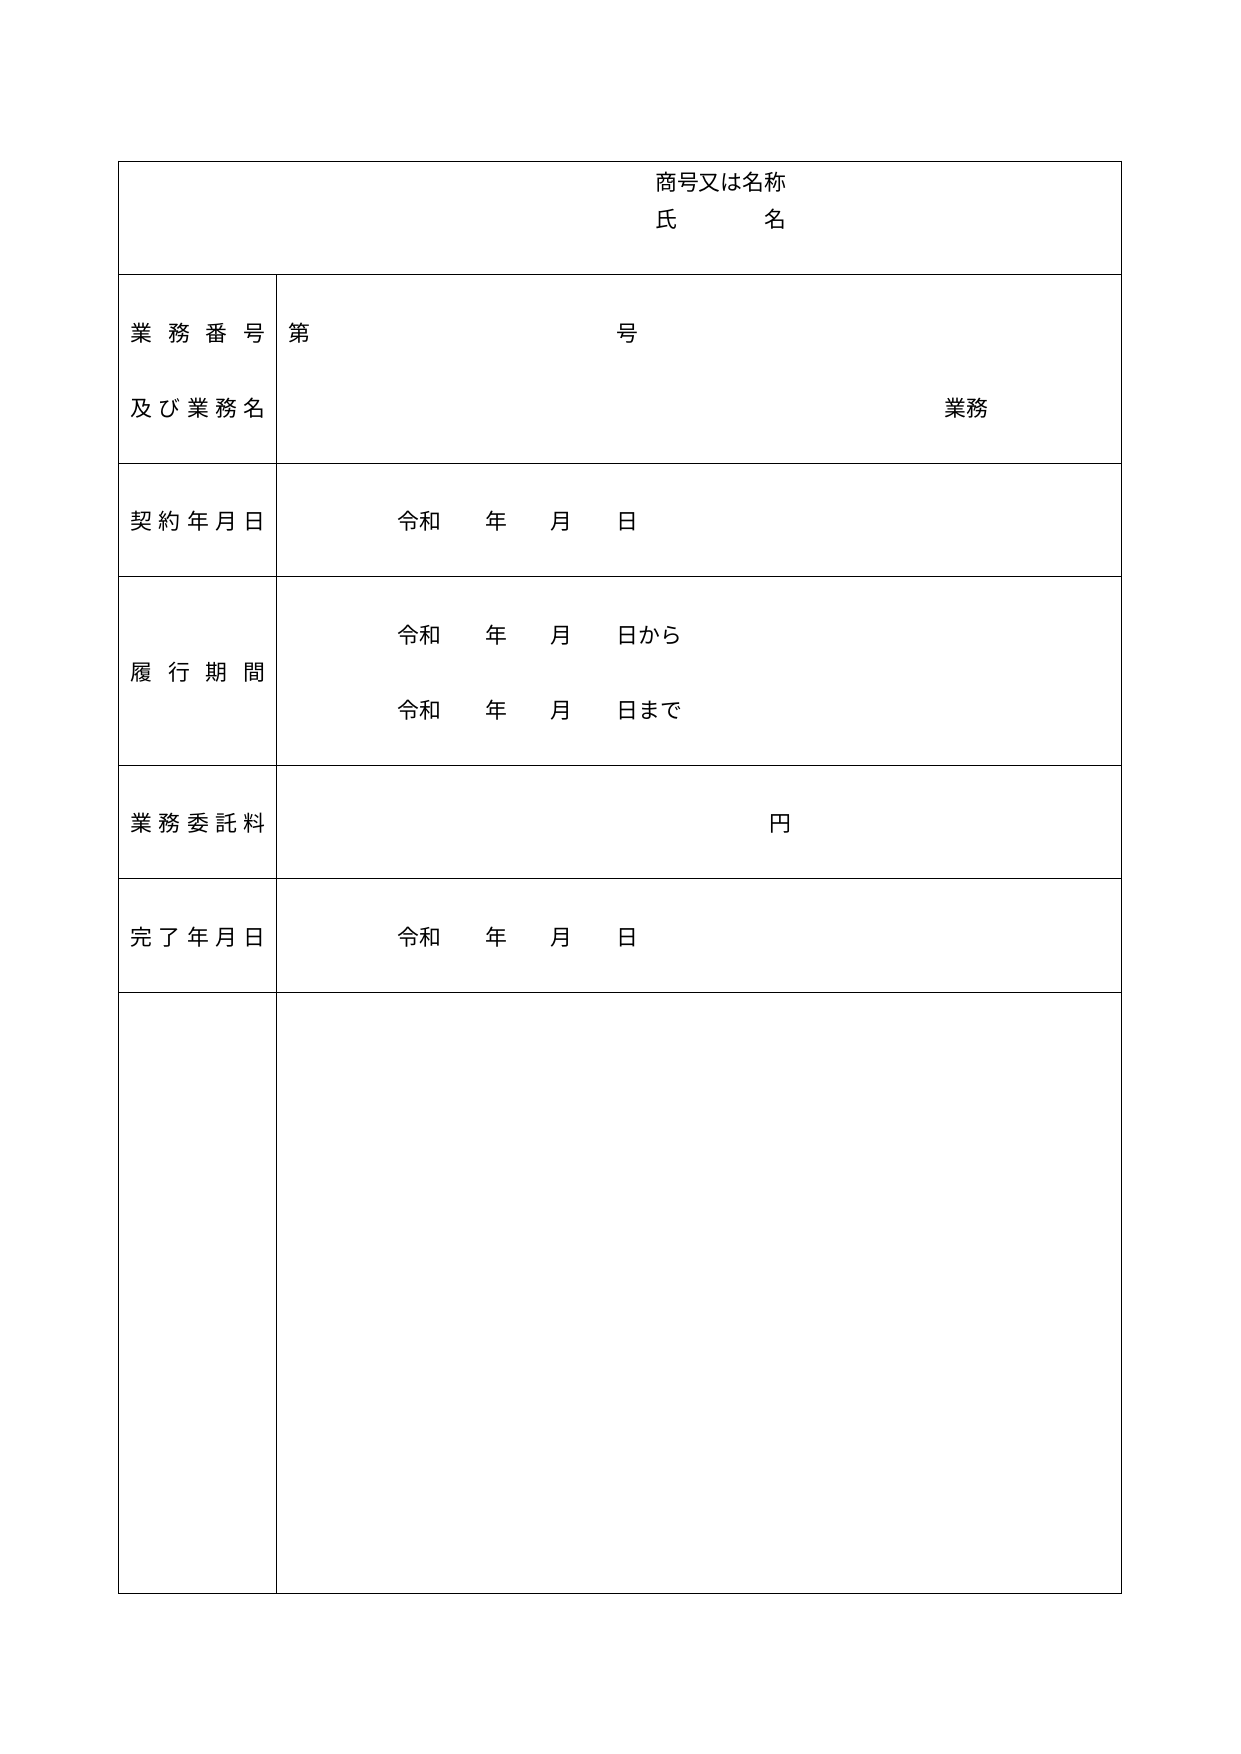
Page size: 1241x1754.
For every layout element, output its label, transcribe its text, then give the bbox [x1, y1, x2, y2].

table_cell 令和 年 月 日 [277, 464, 1121, 576]
table_cell 円 [277, 766, 1121, 878]
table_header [119, 162, 1121, 274]
table_cell 令和 年 月 日 [277, 879, 1121, 992]
table_cell 完了年月日 [119, 879, 276, 992]
table_cell 契約年月日 [119, 464, 276, 576]
table_cell [277, 993, 1121, 1593]
table_cell 令和 年 月 日から 令和 年 月 日まで [277, 577, 1121, 765]
table_cell 履行期間 [119, 577, 276, 765]
table_cell [119, 993, 276, 1593]
table_cell 業務委託料 [119, 766, 276, 878]
table_cell 第 号 業務 [277, 275, 1121, 463]
table_cell 業務番号 及び業務名 [119, 275, 276, 463]
